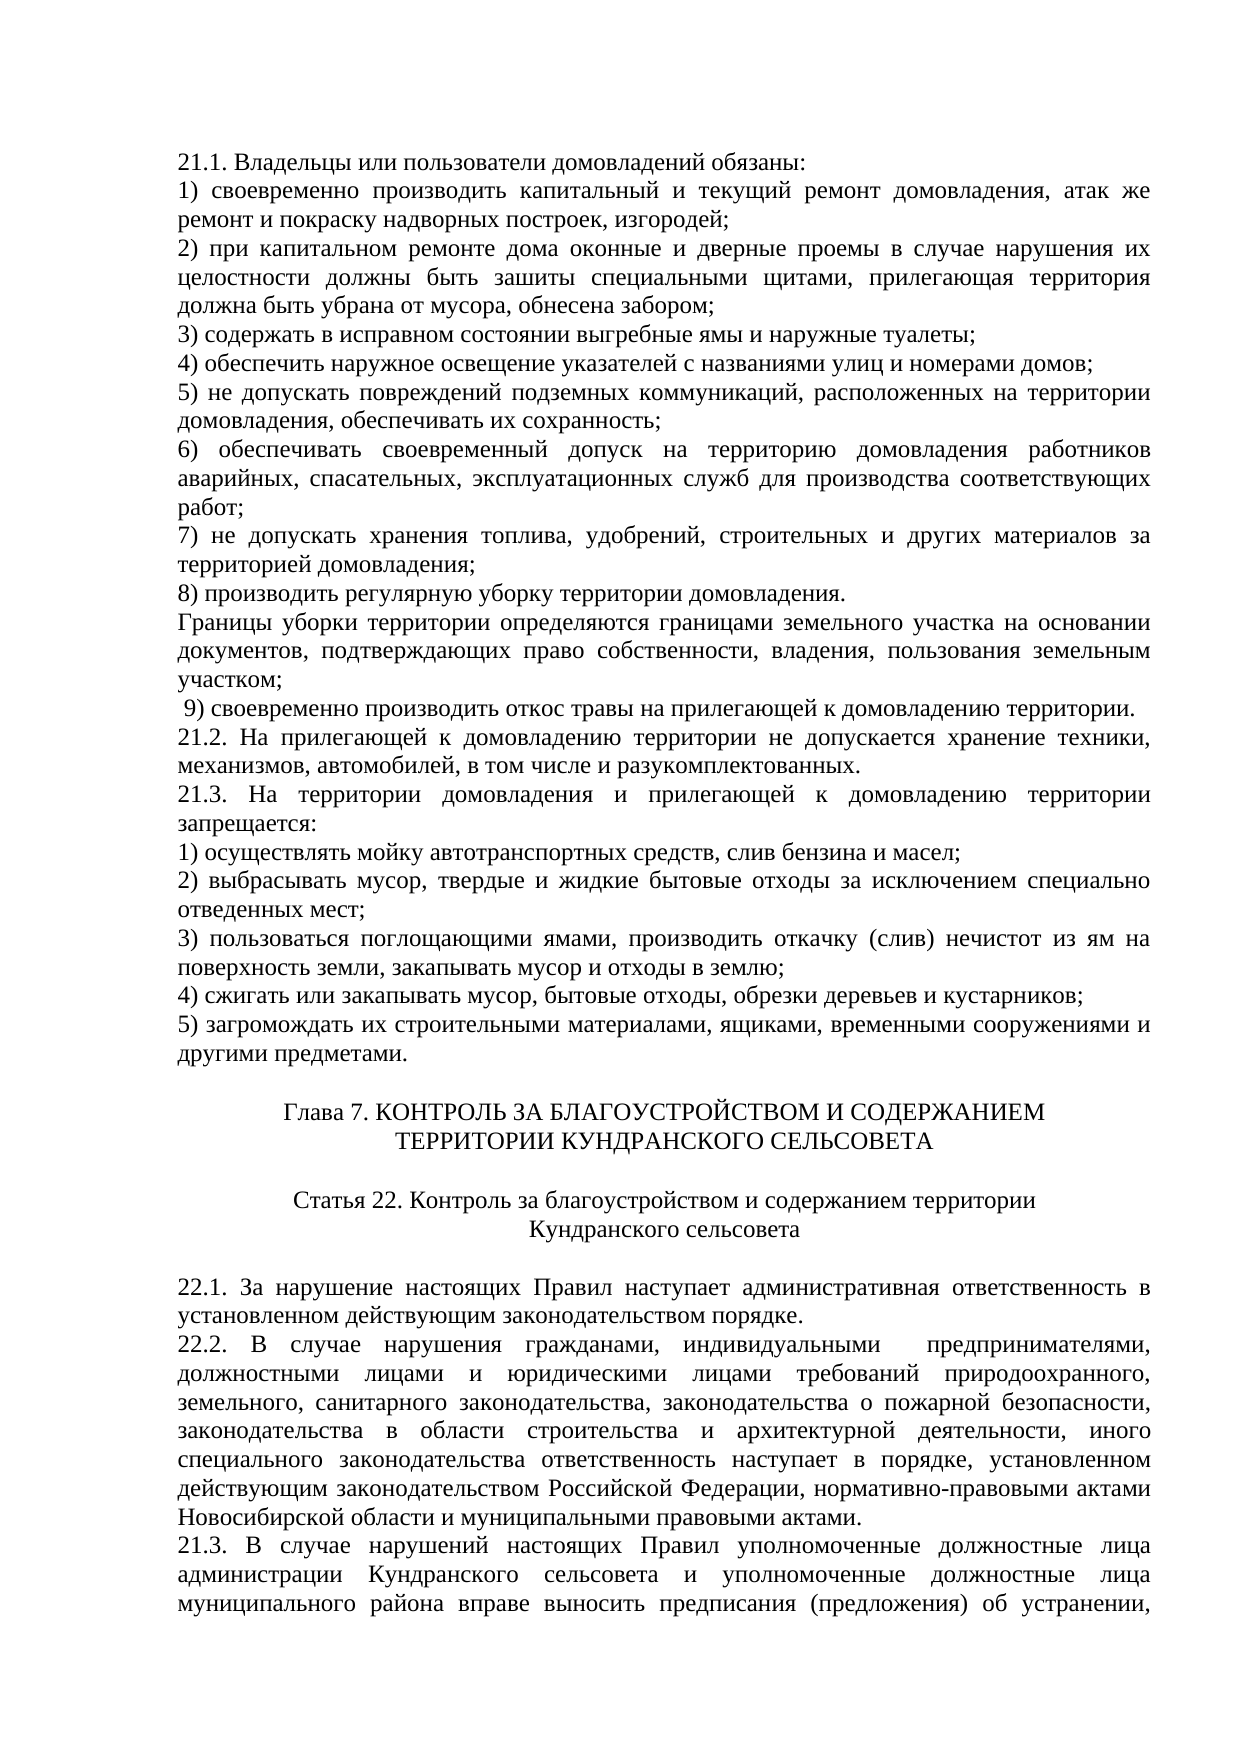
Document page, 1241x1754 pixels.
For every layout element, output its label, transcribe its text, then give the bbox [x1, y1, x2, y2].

text 21.1. Владельцы или пользователи домовладений обязаны: [177, 147, 1152, 176]
text 3) пользоваться поглощающими ямами, производить откачку (слив) нечистот из ям на поверхность земли, закапывать мусор и отходы в землю; [177, 923, 1152, 981]
text 4) сжигать или закапывать мусор, бытовые отходы, обрезки деревьев и кустарников; [177, 981, 1152, 1009]
text 22.2. В случае нарушения гражданами, индивидуальными предпринимателями, должностными лицами и юридическими лицами требований природоохранного, земельного, санитарного законодательства, законодательства о пожарной безопасности, законодательства в области строительства и архитектурной деятельности, иного специального законодательства ответственность наступает в порядке, установленном действующим законодательством Российской Федерации, нормативно-правовыми актами Новосибирской области и муниципальными правовыми актами. [177, 1329, 1152, 1530]
text 22.1. За нарушение настоящих Правил наступает административная ответственность в установленном действующим законодательством порядке. [177, 1272, 1152, 1329]
text 9) своевременно производить откос травы на прилегающей к домовладению территории. [177, 693, 1152, 722]
text 2) выбрасывать мусор, твердые и жидкие бытовые отходы за исключением специально отведенных мест; [177, 866, 1152, 923]
text Глава 7. КОНТРОЛЬ ЗА БЛАГОУСТРОЙСТВОМ И СОДЕРЖАНИЕМ [177, 1097, 1152, 1126]
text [177, 1530, 1152, 1617]
text 8) производить регулярную уборку территории домовладения. [177, 578, 1152, 607]
text 21.2. На прилегающей к домовладению территории не допускается хранение техники, механизмов, автомобилей, в том числе и разукомплектованных. [177, 722, 1152, 779]
text Границы уборки территории определяются границами земельного участка на основании документов, подтверждающих право собственности, владения, пользования земельным участком; [177, 607, 1152, 693]
text 7) не допускать хранения топлива, удобрений, строительных и других материалов за территорией домовладения; [177, 521, 1152, 578]
text 2) при капитальном ремонте дома оконные и дверные проемы в случае нарушения их целостности должны быть зашиты специальными щитами, прилегающая территория должна быть убрана от мусора, обнесена забором; [177, 233, 1152, 319]
text 1) своевременно производить капитальный и текущий ремонт домовладения, атак же ремонт и покраску надворных построек, изгородей; [177, 176, 1152, 233]
text ТЕРРИТОРИИ КУНДРАНСКОГО СЕЛЬСОВЕТА [177, 1126, 1152, 1155]
text 21.3. На территории домовладения и прилегающей к домовладению территории запрещается: [177, 779, 1152, 837]
text 5) не допускать повреждений подземных коммуникаций, расположенных на территории домовладения, обеспечивать их сохранность; [177, 377, 1152, 434]
text 3) содержать в исправном состоянии выгребные ямы и наружные туалеты; [177, 319, 1152, 348]
text Статья 22. Контроль за благоустройством и содержанием территории [177, 1185, 1152, 1214]
text 4) обеспечить наружное освещение указателей с названиями улиц и номерами домов; [177, 348, 1152, 377]
text Кундранского сельсовета [177, 1214, 1152, 1243]
text 6) обеспечивать своевременный допуск на территорию домовладения работников аварийных, спасательных, эксплуатационных служб для производства соответствующих работ; [177, 434, 1152, 521]
text 5) загромождать их строительными материалами, ящиками, временными сооружениями и другими предметами. [177, 1009, 1152, 1067]
text 1) осуществлять мойку автотранспортных средств, слив бензина и масел; [177, 837, 1152, 866]
